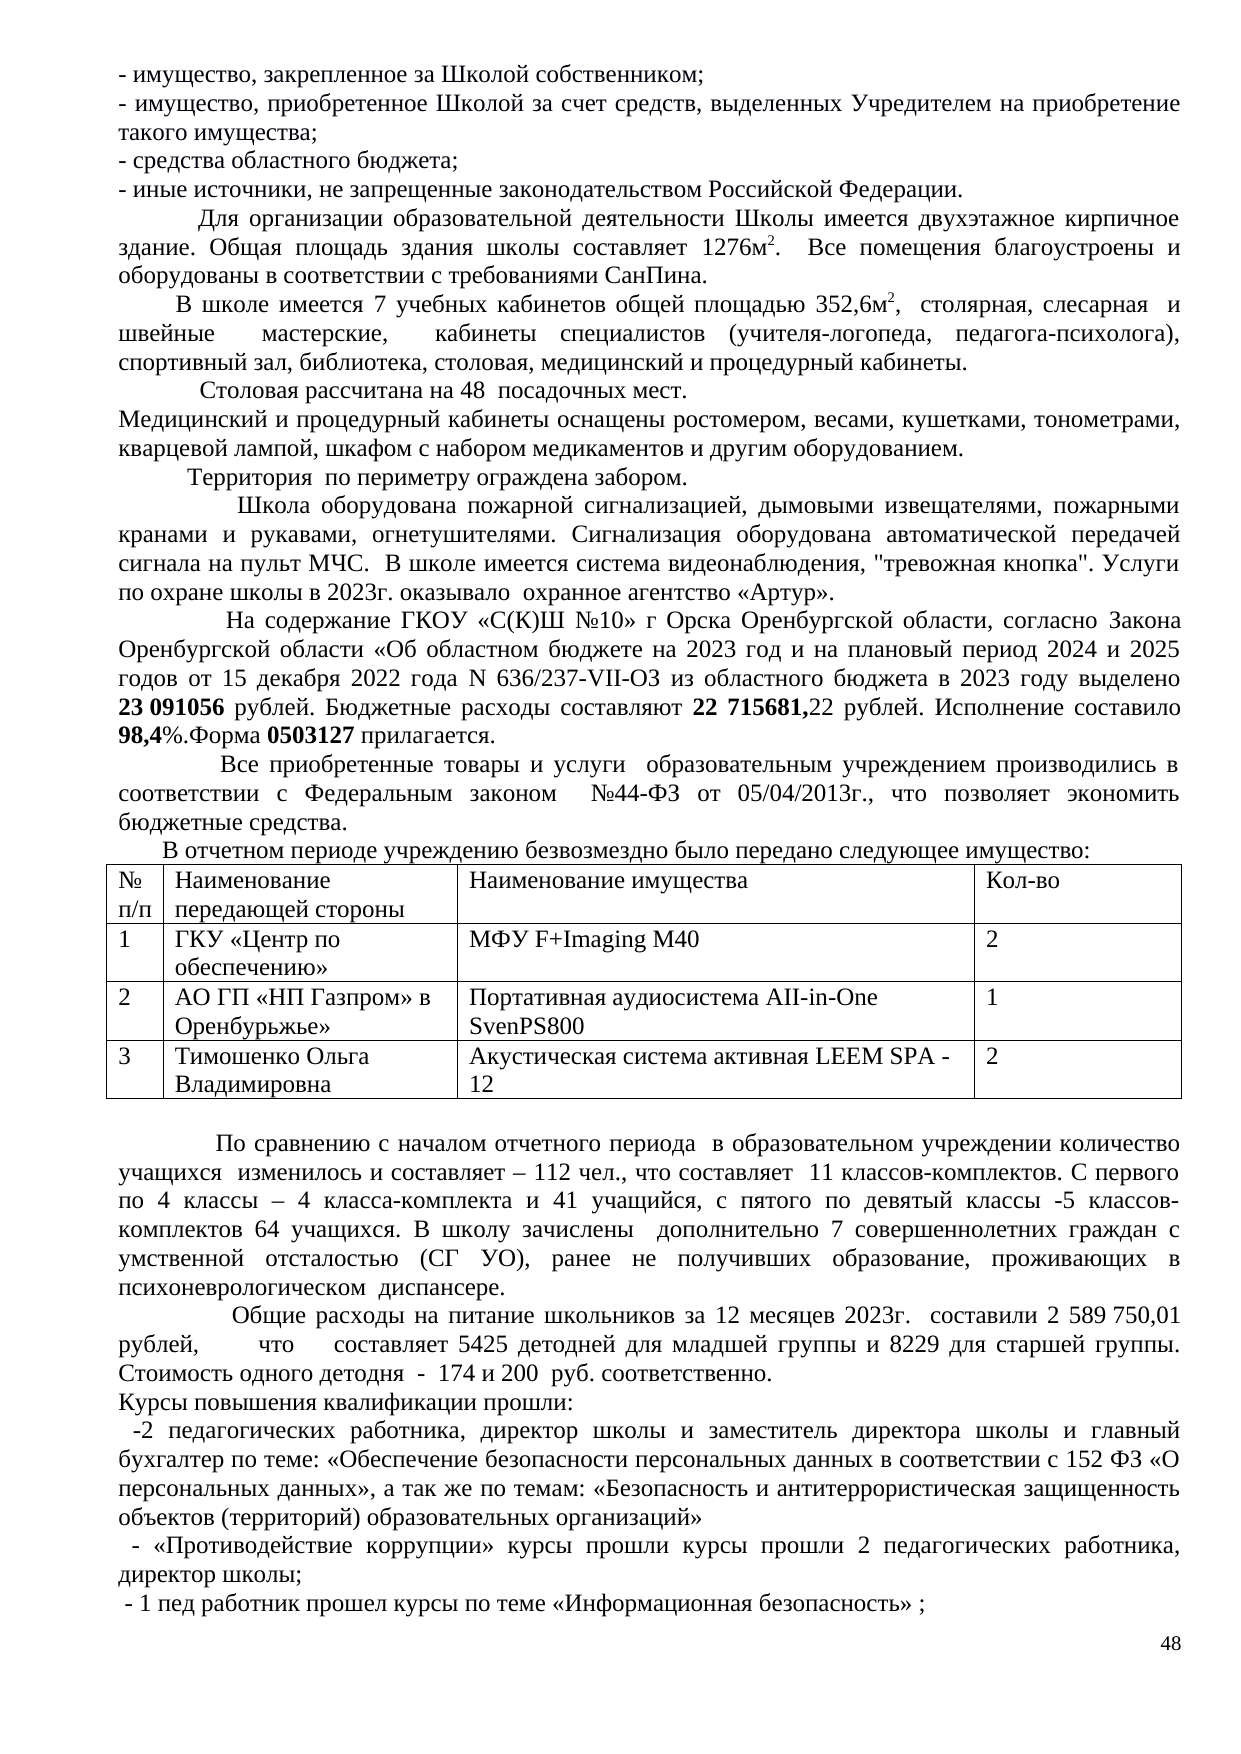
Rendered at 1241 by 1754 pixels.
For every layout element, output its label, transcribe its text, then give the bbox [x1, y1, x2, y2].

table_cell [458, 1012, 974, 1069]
text Все приобретенные товары и услуги образовательным учреждением производились в соответствии с Федеральным законом №44-ФЗ от 05/04/2013г., что позволяет экономить бюджетные средства. [117, 720, 1181, 807]
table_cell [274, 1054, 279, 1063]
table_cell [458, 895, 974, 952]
text - имущество, приобретенное Школой за счет средств, выделенных Учредителем на приобретение такого имущества; [118, 59, 1181, 117]
text Курсы повышения квалификации прошли: [118, 1358, 1181, 1387]
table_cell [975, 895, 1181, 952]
text - 1 педработник прошел курсы по теме «Гражданская оборона»; [118, 1588, 1181, 1617]
text -2 педагогических работника, директор школы и заместитель директора школы и главный бухгалтер по теме: «Обеспечение безопасности персональных данных в соответствии с 152 ФЗ «О персональных данных», а так же по темам: «Безопасность и антитеррористическая защищенность объектов (территорий) образовательных организаций» [118, 1387, 1181, 1502]
text - 1 пед работник прошел курсы по теме «Информационная безопасность» ; [118, 1559, 1181, 1588]
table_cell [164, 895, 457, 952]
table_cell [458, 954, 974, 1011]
text На содержание ГКОУ «С(К)Ш №10» г Орска Оренбургской области, согласно Закона Оренбургской области «Об областном бюджете на 2023 год и на плановый период 2024 и 2025 годов от 15 декабря 2022 года N 636/237-VII-ОЗ из областного бюджета в 2023 году выделено 23 091056 рублей. Бюджетные расходы составляют 22 715681,22 рублей. Исполнение составило 98,4%.Форма 0503127 прилагается. [117, 577, 1181, 720]
text Медицинский и процедурный кабинеты оснащены ростомером, весами, кушетками, тонометрами, кварцевой лампой, шкафом с набором медикаментов и другим оборудованием. [118, 375, 1181, 433]
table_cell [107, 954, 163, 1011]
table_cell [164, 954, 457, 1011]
text Общие расходы на питание школьников за 12 месяцев 2023г. составили 2 589 750,01 рублей, что составляет 5425 детодней для младшей группы и 8229 для старшей группы. Стоимость одного детодня - 174 и 200 руб. соответственно. [118, 1272, 1181, 1358]
text В отчетном периоде учреждению безвозмездно было передано следующее имущество: [118, 807, 1181, 835]
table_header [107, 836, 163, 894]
text - «Противодействие коррупции» курсы прошли курсы прошли 2 педагогических работника, директор школы; [118, 1502, 1181, 1559]
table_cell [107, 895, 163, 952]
text По сравнению с началом отчетного периода в образовательном учреждении количество учащихся изменилось и составляет – 112 чел., что составляет 11 классов-комплектов. С первого по 4 классы – 4 класса-комплекта и 41 учащийся, с пятого по девятый классы -5 классов-комплектов 64 учащихся. В школу зачислены дополнительно 7 совершеннолетних граждан с умственной отсталостью (СГ УО), ранее не получивших образование, проживающих в психоневрологическом диспансере. [118, 1099, 1181, 1272]
text - средства областного бюджета; [118, 117, 1181, 145]
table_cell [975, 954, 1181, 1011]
text - иные источники, не запрещенные законодательством Российской Федерации. [118, 145, 1181, 174]
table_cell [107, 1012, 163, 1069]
text Для организации образовательной деятельности Школы имеется двухэтажное кирпичное здание. Общая площадь здания школы составляет 1276м2. Все помещения благоустроены и оборудованы в соответствии с требованиями СанПина. [118, 174, 1181, 260]
text В школе имеется 7 учебных кабинетов общей площадью 352,6м2, столярная, слесарная и швейные мастерские, кабинеты специалистов (учителя-логопеда, педагога-психолога), спортивный зал, библиотека, столовая, медицинский и процедурный кабинеты. [118, 260, 1181, 347]
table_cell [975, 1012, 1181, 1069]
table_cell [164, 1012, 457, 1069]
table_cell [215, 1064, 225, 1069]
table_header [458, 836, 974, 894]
text Школа оборудована пожарной сигнализацией, дымовыми извещателями, пожарными кранами и рукавами, огнетушителями. Сигнализация оборудована автоматической передачей сигнала на пульт МЧС. В школе имеется система видеонаблюдения, "тревожная кнопка". Услуги по охране школы в 2023г. оказывало охранное агентство «Артур». [118, 462, 1181, 577]
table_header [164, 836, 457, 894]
text Столовая рассчитана на 48 посадочных мест. [118, 347, 1181, 375]
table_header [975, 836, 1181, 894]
text Территория по периметру ограждена забором. [118, 433, 1181, 462]
